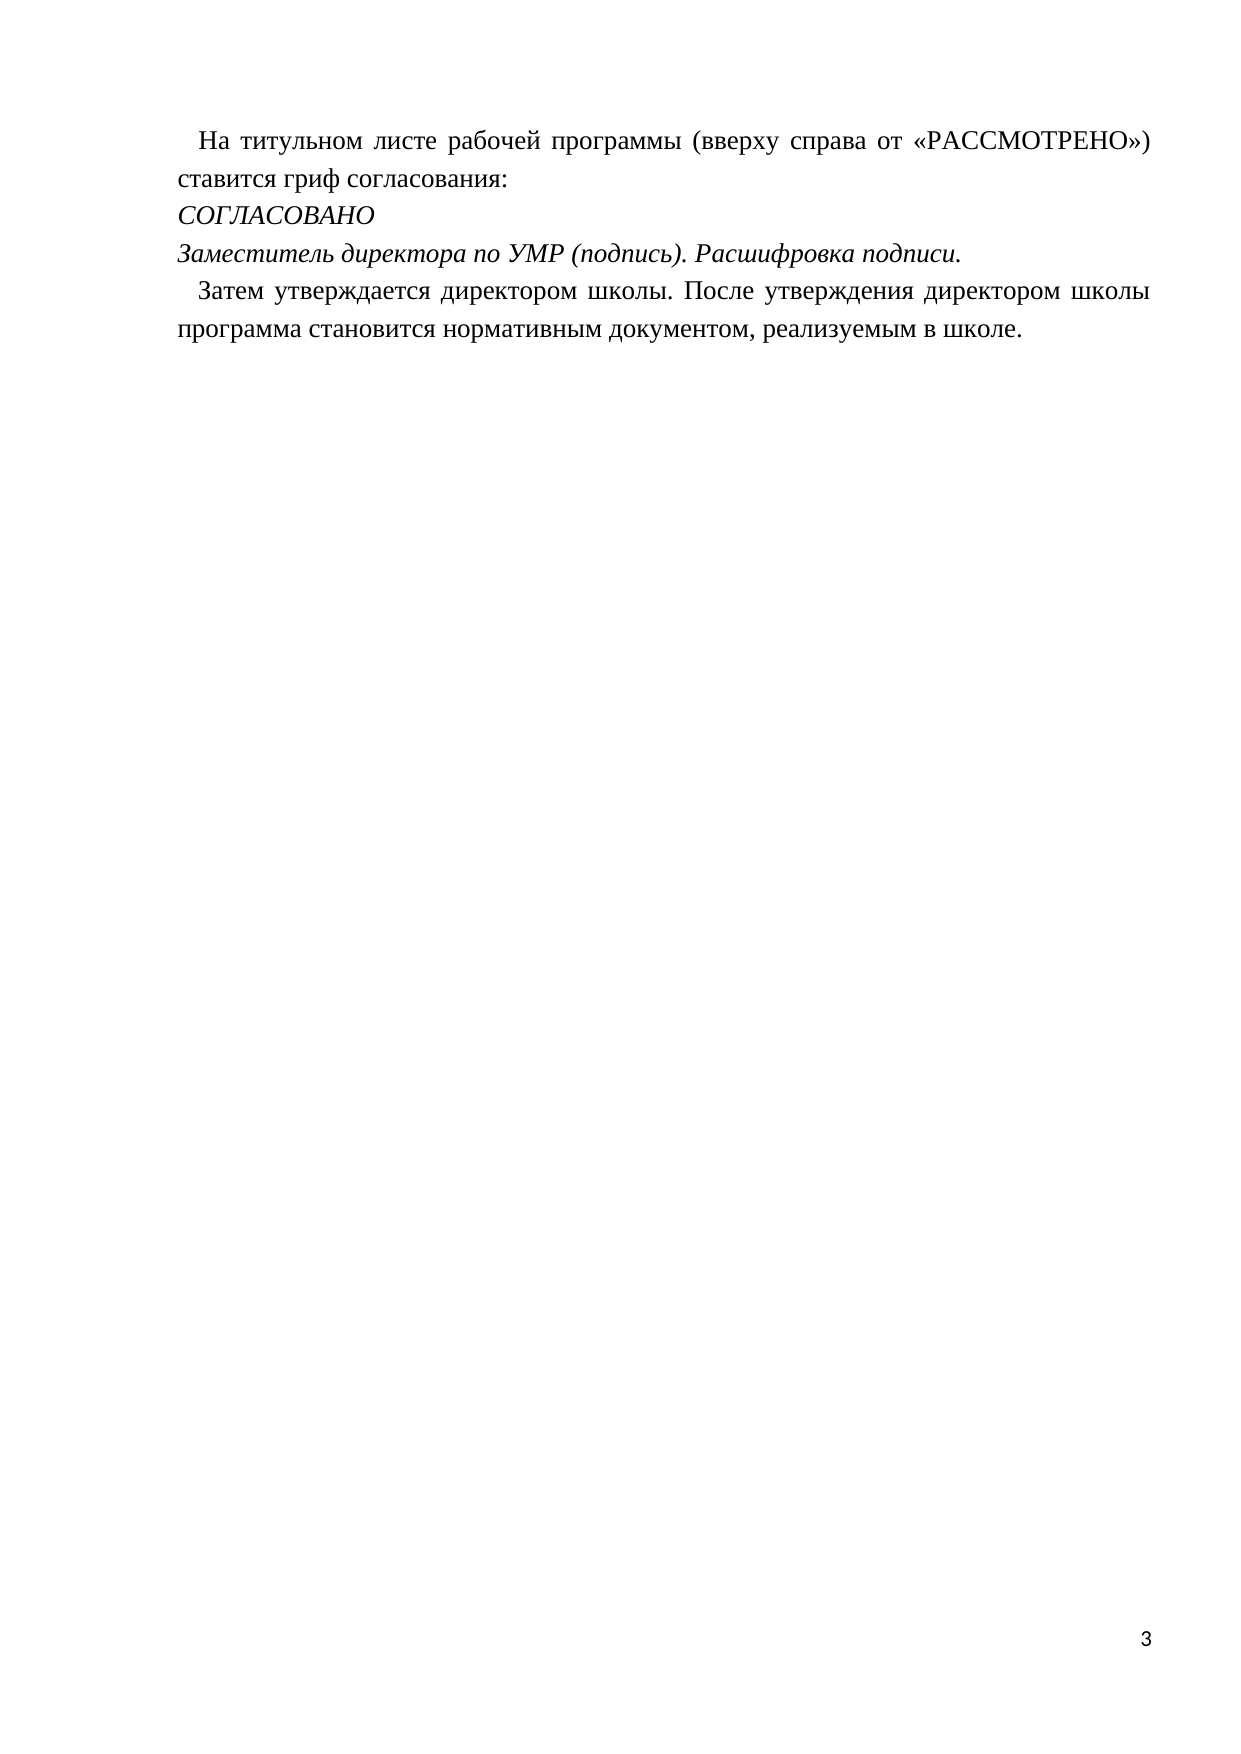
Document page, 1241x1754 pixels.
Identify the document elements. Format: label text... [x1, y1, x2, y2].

text Заместитель директора по УМР (подпись). Расшифровка подписи. [177, 231, 1152, 268]
text Затем утверждается директором школы. После утверждения директором школы программа становится нормативным документом, реализуемым в школе. [177, 268, 1152, 343]
text СОГЛАСОВАНО [177, 193, 1152, 231]
text На титульном листе рабочей программы (вверху справа от «РАССМОТРЕНО») ставится гриф согласования: [177, 118, 1152, 193]
